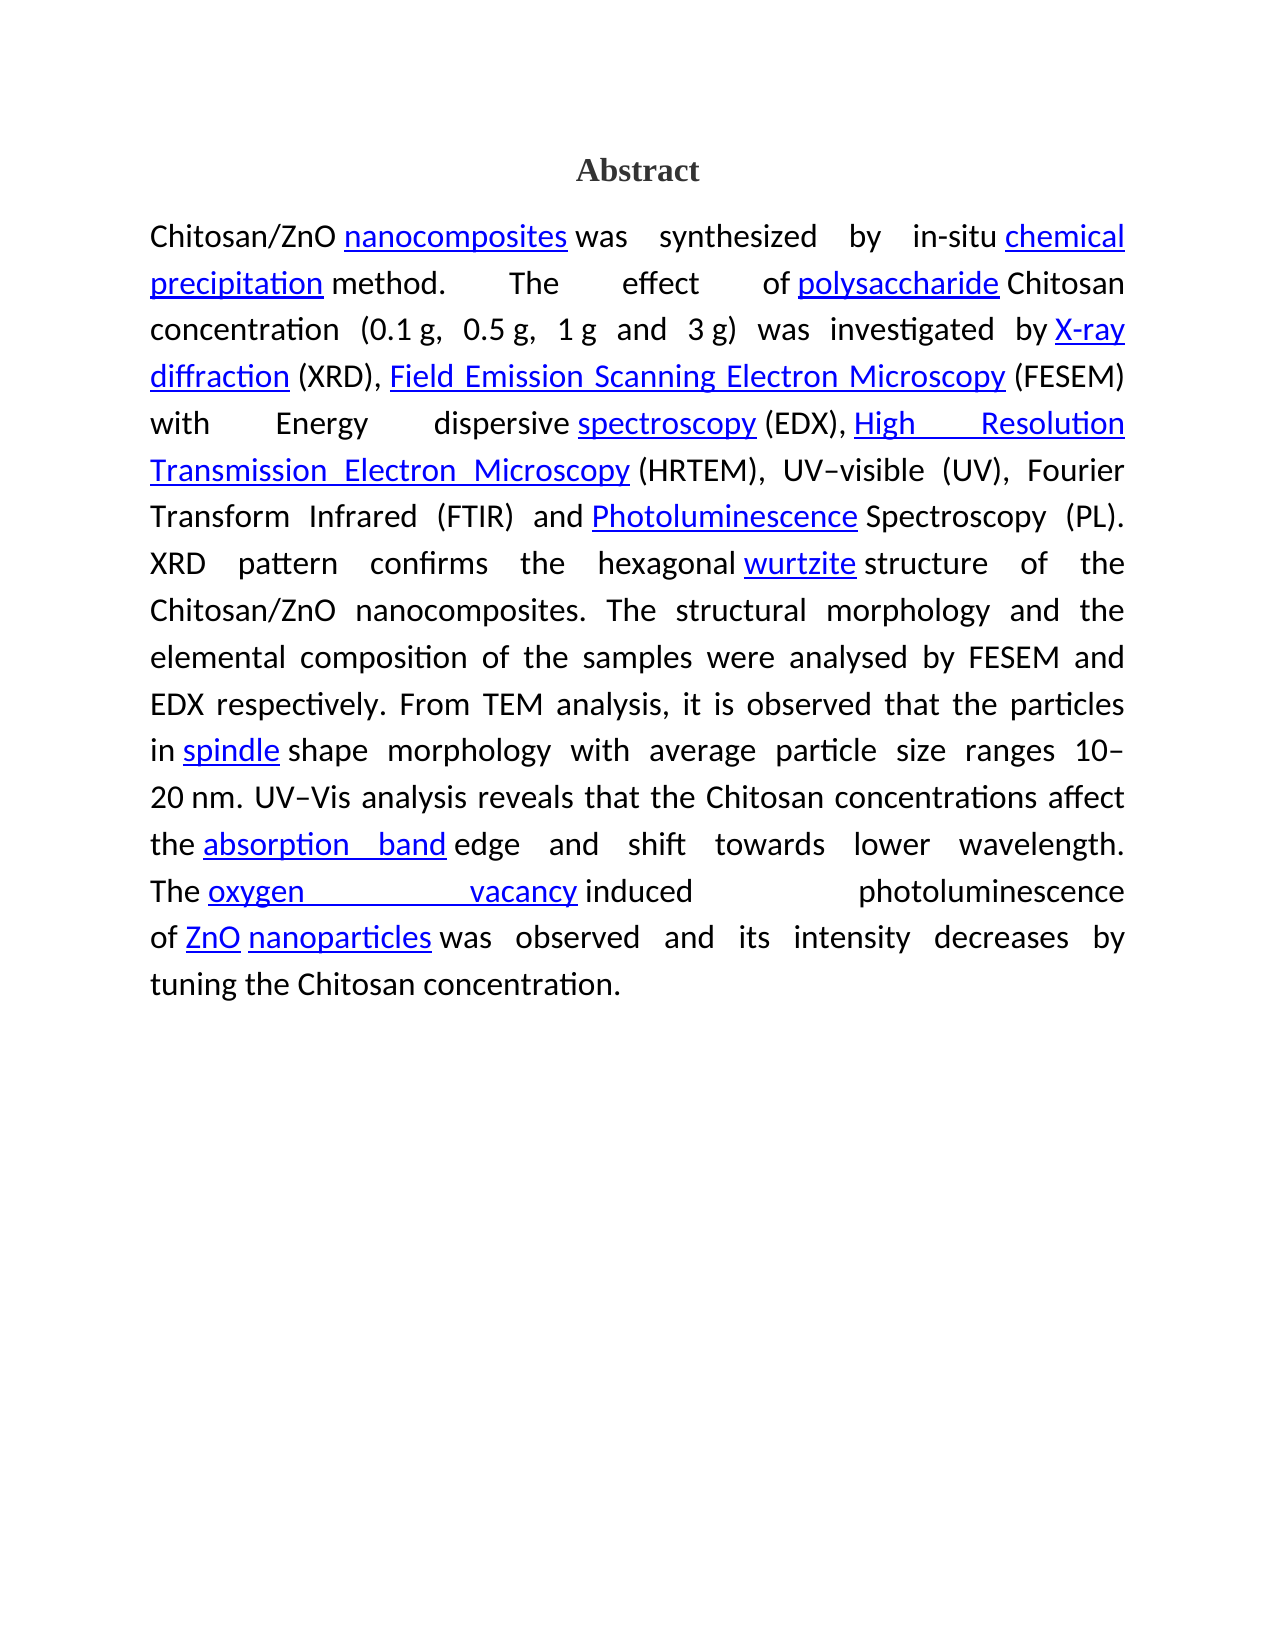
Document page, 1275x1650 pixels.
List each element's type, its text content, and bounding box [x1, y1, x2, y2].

text Chitosan/ZnO nanocomposites was synthesized by in-situ chemical precipitation method. The effect of polysaccharide Chitosan concentration (0.1 g, 0.5 g, 1 g and 3 g) was investigated by X-ray diffraction (XRD), Field Emission Scanning Electron Microscopy (FESEM) with Energy dispersive spectroscopy (EDX), High Resolution Transmission Electron Microscopy (HRTEM), UV–visible (UV), Fourier Transform Infrared (FTIR) and Photoluminescence Spectroscopy (PL). XRD pattern confirms the hexagonal wurtzite structure of the Chitosan/ZnO nanocomposites. The structural morphology and the elemental composition of the samples were analysed by FESEM and EDX respectively. From TEM analysis, it is observed that the particles in spindle shape morphology with average particle size ranges 10–20 nm. UV–Vis analysis reveals that the Chitosan concentrations affect the absorption band edge and shift towards lower wavelength. The oxygen vacancy induced photoluminescence of ZnO nanoparticles was observed and its intensity decreases by tuning the Chitosan concentration. [150, 215, 1125, 1004]
text Abstract [150, 150, 1125, 188]
